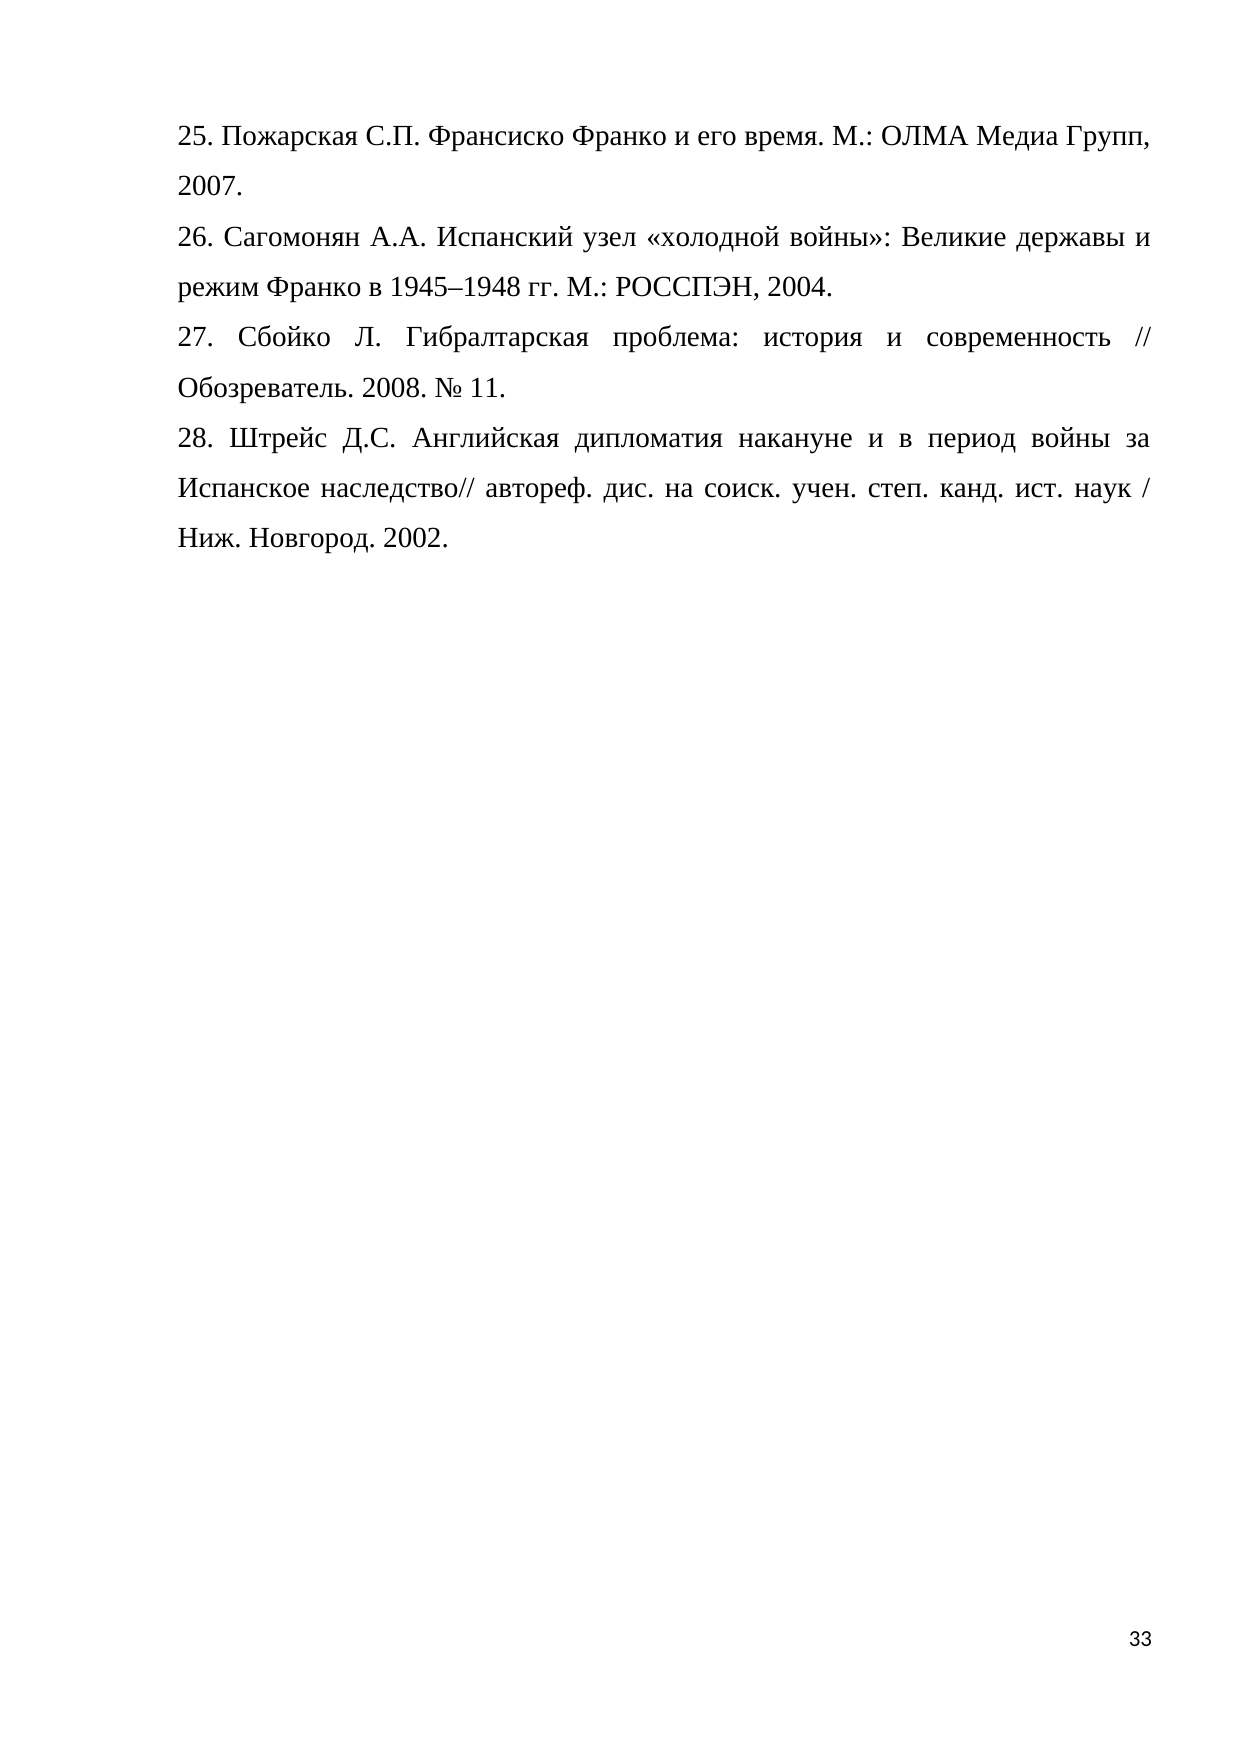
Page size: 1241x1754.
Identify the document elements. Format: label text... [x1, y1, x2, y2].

text 26. Сагомонян А.А. Испанский узел «холодной войны»: Великие державы и режим Франко в 1945–1948 гг. М.: РОССПЭН, 2004. [177, 219, 1152, 303]
text 27. Сбойко Л. Гибралтарская проблема: история и современность // Обозреватель. 2008. № 11. [177, 319, 1152, 403]
text 28. Штрейс Д.С. Английская дипломатия накануне и в период войны за Испанское наследство// автореф. дис. на соиск. учен. степ. канд. ист. наук / Ниж. Новгород. 2002. [177, 420, 1152, 554]
text 25. Пожарская С.П. Франсиско Франко и его время. М.: ОЛМА Медиа Групп, 2007. [177, 118, 1152, 202]
